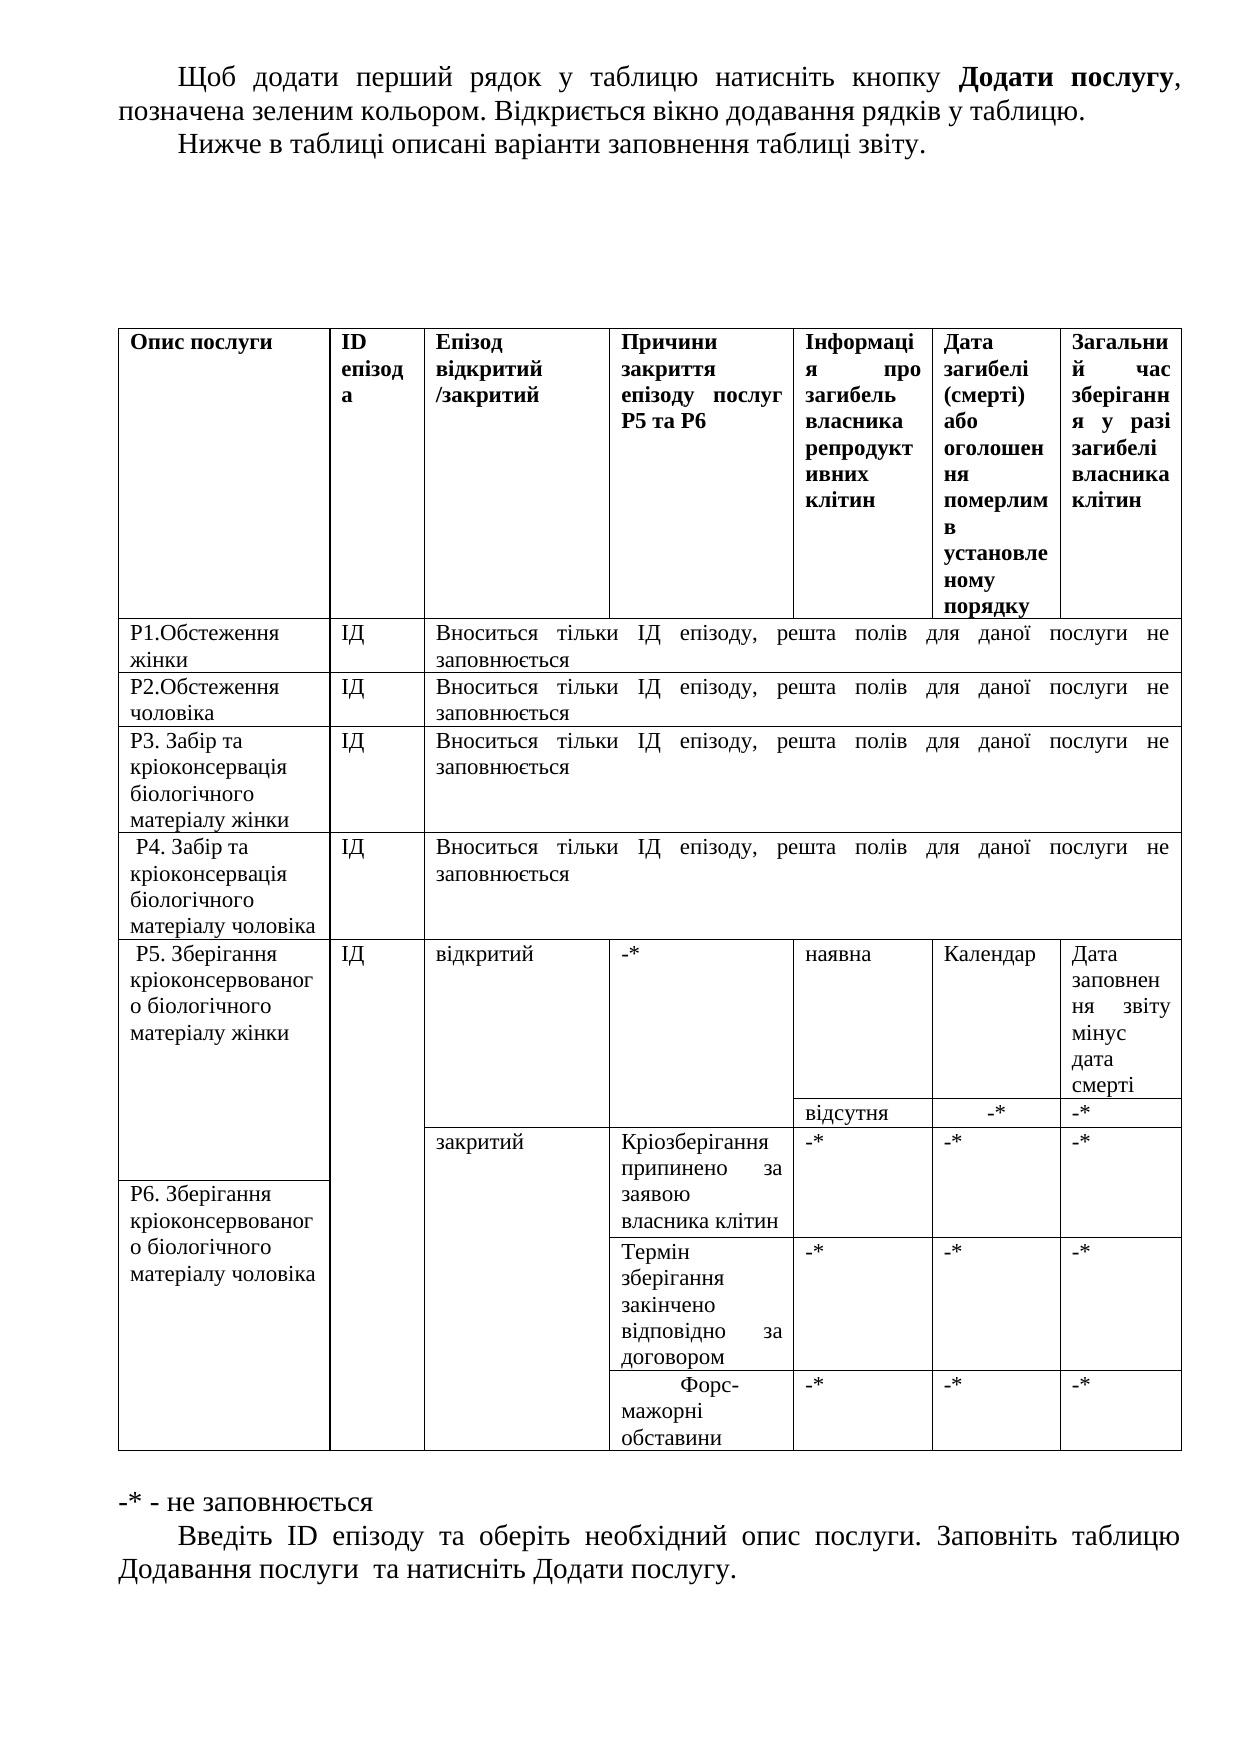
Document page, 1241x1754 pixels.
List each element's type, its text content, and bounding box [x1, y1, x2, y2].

table_cell Вноситься тільки ІД епізоду, решта полів для даної послуги не заповнюється [425, 619, 1181, 672]
table_header Епізод відкритий /закритий [425, 329, 609, 618]
table_cell -* [1061, 1128, 1181, 1237]
table_cell ІД [331, 833, 424, 939]
table_cell ІД [331, 673, 424, 726]
table_header Інформація про загибель власника репродуктивних клітин [794, 329, 932, 618]
table_cell -* [794, 1238, 932, 1370]
table_cell Р2.Обстеження чоловіка [119, 673, 329, 726]
table_cell ІД [331, 940, 424, 1450]
table_cell Р5. Зберігання кріоконсервованого біологічного матеріалу жінки [119, 940, 329, 1179]
table_header Загальний час зберігання у разі загибелі власника клітин [1061, 329, 1181, 618]
table_cell Р3. Забір та кріоконсервація біологічного матеріалу жінки [119, 727, 329, 832]
table_header Опис послуги [119, 329, 329, 618]
table_cell Вноситься тільки ІД епізоду, решта полів для даної послуги не заповнюється [425, 727, 1181, 832]
table_cell -* [794, 1128, 932, 1237]
text Нижче в таблиці описані варіанти заповнення таблиці звіту. [118, 126, 1181, 160]
table_cell -* [610, 940, 793, 1127]
table_cell Термін зберігання закінчено відповідно за договором [610, 1238, 793, 1370]
table_cell -* [933, 1238, 1060, 1370]
table_cell -* [1061, 1099, 1181, 1127]
table_cell Календар [933, 940, 1060, 1098]
table_header Дата загибелі (смерті) або оголошення померлим в установленому порядку [933, 329, 1060, 618]
table_cell -* [933, 1099, 1060, 1127]
table_cell відкритий [425, 940, 609, 1127]
table_header Причини закриття епізоду послуг Р5 та Р6 [610, 329, 793, 618]
table_cell відсутня [794, 1099, 932, 1127]
table_cell Вноситься тільки ІД епізоду, решта полів для даної послуги не заповнюється [425, 673, 1181, 726]
table_cell -* [794, 1371, 932, 1450]
table_cell ІД [331, 727, 424, 832]
table_cell закритий [425, 1128, 609, 1450]
table_cell Вноситься тільки ІД епізоду, решта полів для даної послуги не заповнюється [425, 833, 1181, 939]
table_cell наявна [794, 940, 932, 1098]
table_cell -* [933, 1128, 1060, 1237]
table_cell -* [933, 1371, 1060, 1450]
table_cell -* [1061, 1371, 1181, 1450]
table_cell Р1.Обстеження жінки [119, 619, 329, 672]
table_cell Р4. Забір та кріоконсервація біологічного матеріалу чоловіка [119, 833, 329, 939]
table_cell Форс-мажорні обставини [610, 1371, 793, 1450]
text Введіть ID епізоду та оберіть необхідний опис послуги. Заповніть таблицю Додавання послуги та натисніть Додати послугу. [118, 1518, 1181, 1585]
table_cell Кріозберігання припинено за заявою власника клітин [610, 1128, 793, 1237]
table_cell Р6. Зберігання кріоконсервованого біологічного матеріалу чоловіка [119, 1181, 329, 1450]
text Щоб додати перший рядок у таблицю натисніть кнопку Додати послугу, позначена зеленим кольором. Відкриється вікно додавання рядків у таблицю. [118, 59, 1181, 126]
table_cell -* [1061, 1238, 1181, 1370]
text -* - не заповнюється [118, 1484, 1181, 1518]
table_cell ІД [331, 619, 424, 672]
table_header ID епізода [331, 329, 424, 618]
table_cell Дата заповнення звіту мінус дата смерті [1061, 940, 1181, 1098]
